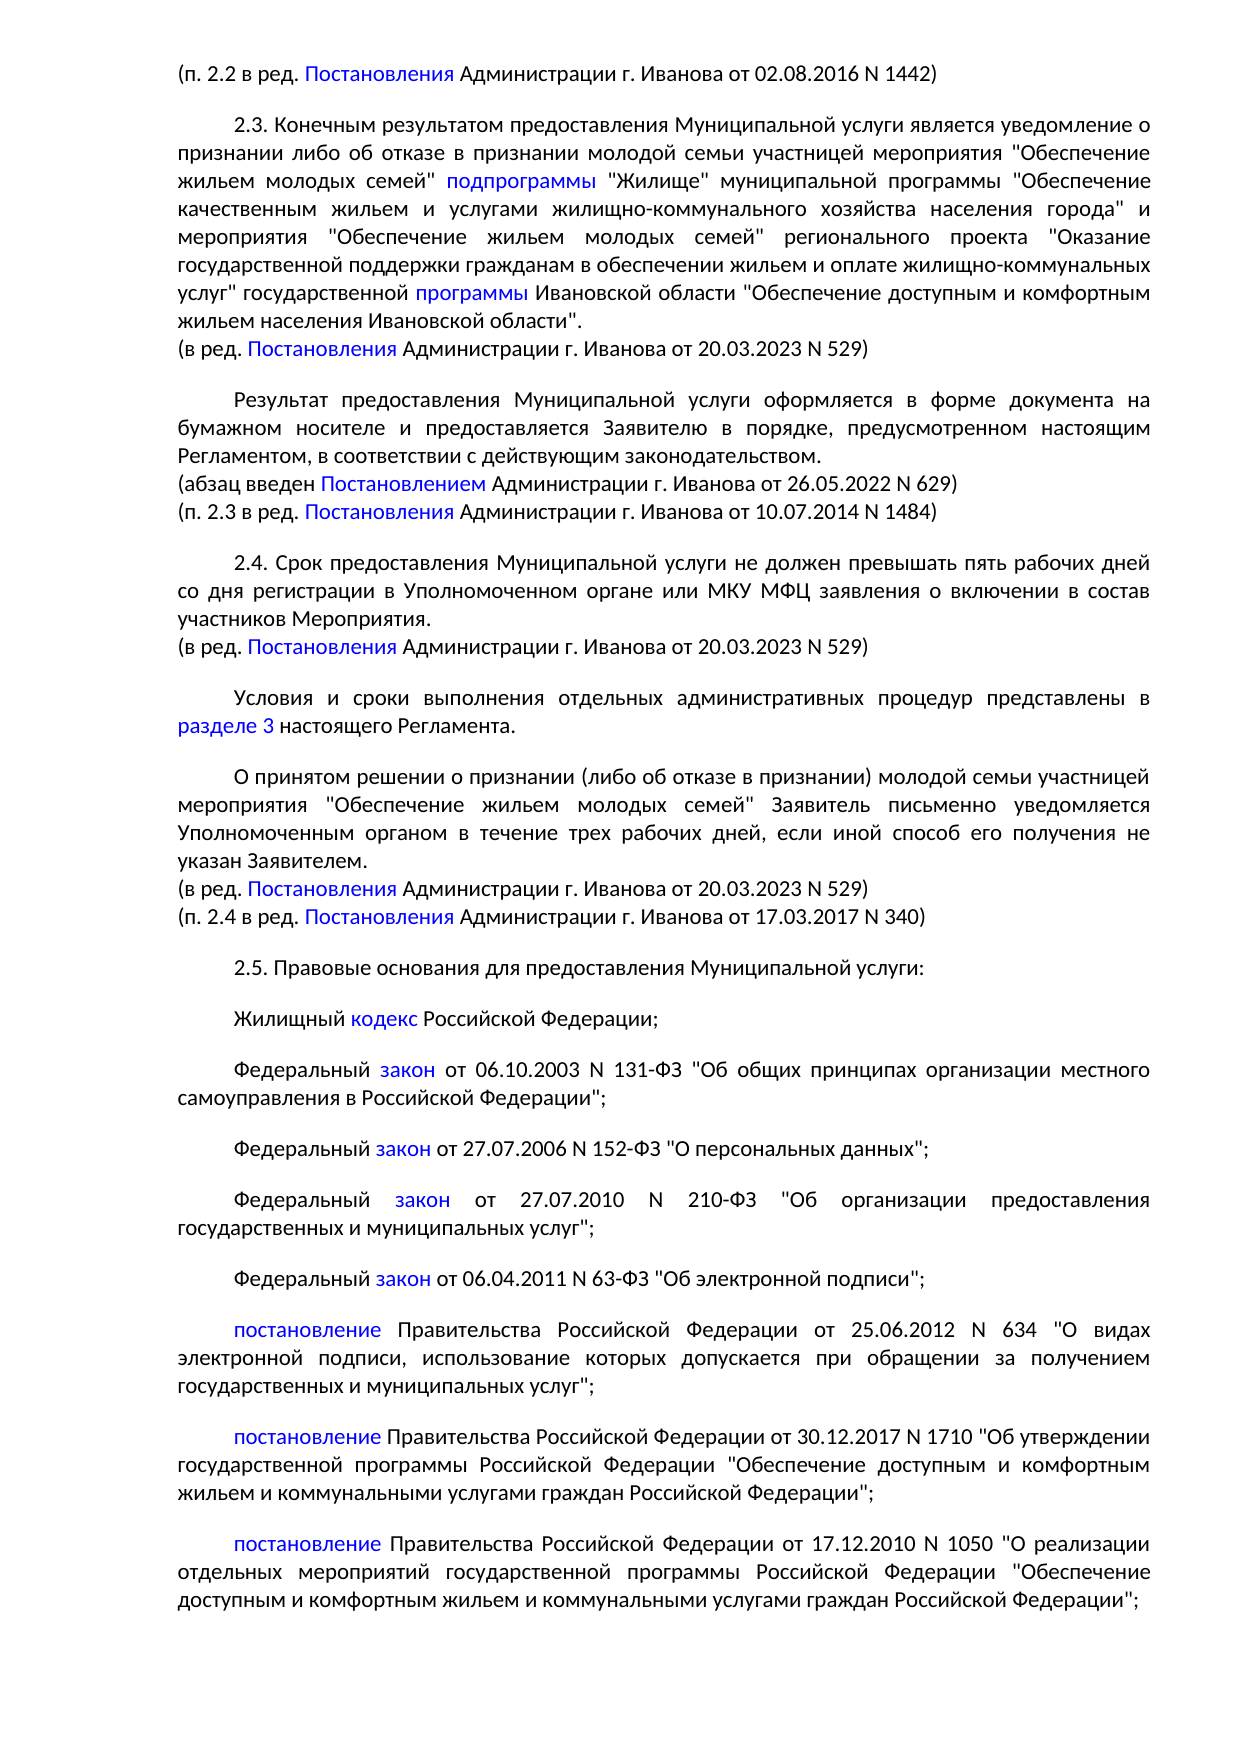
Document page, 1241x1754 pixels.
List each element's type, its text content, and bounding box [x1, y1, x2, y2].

text Федеральный закон от 06.04.2011 N 63-ФЗ "Об электронной подписи"; [177, 1264, 1152, 1292]
text постановление Правительства Российской Федерации от 25.06.2012 N 634 "О видах электронной подписи, использование которых допускается при обращении за получением государственных и муниципальных услуг"; [177, 1315, 1152, 1399]
text постановление Правительства Российской Федерации от 17.12.2010 N 1050 "О реализации отдельных мероприятий государственной программы Российской Федерации "Обеспечение доступным и комфортным жильем и коммунальными услугами граждан Российской Федерации"; [177, 1529, 1152, 1613]
text (п. 2.3 в ред. Постановления Администрации г. Иванова от 10.07.2014 N 1484) [177, 497, 1152, 525]
text (в ред. Постановления Администрации г. Иванова от 20.03.2023 N 529) [177, 632, 1152, 660]
text (п. 2.2 в ред. Постановления Администрации г. Иванова от 02.08.2016 N 1442) [177, 59, 1152, 87]
text (в ред. Постановления Администрации г. Иванова от 20.03.2023 N 529) [177, 874, 1152, 902]
text 2.5. Правовые основания для предоставления Муниципальной услуги: [177, 953, 1152, 981]
text О принятом решении о признании (либо об отказе в признании) молодой семьи участницей мероприятия "Обеспечение жильем молодых семей" Заявитель письменно уведомляется Уполномоченным органом в течение трех рабочих дней, если иной способ его получения не указан Заявителем. [177, 762, 1152, 874]
text Федеральный закон от 06.10.2003 N 131-ФЗ "Об общих принципах организации местного самоуправления в Российской Федерации"; [177, 1055, 1152, 1111]
text (в ред. Постановления Администрации г. Иванова от 20.03.2023 N 529) [177, 334, 1152, 362]
text Результат предоставления Муниципальной услуги оформляется в форме документа на бумажном носителе и предоставляется Заявителю в порядке, предусмотренном настоящим Регламентом, в соответствии с действующим законодательством. [177, 385, 1152, 469]
text 2.3. Конечным результатом предоставления Муниципальной услуги является уведомление о признании либо об отказе в признании молодой семьи участницей мероприятия "Обеспечение жильем молодых семей" подпрограммы "Жилище" муниципальной программы "Обеспечение качественным жильем и услугами жилищно-коммунального хозяйства населения города" и мероприятия "Обеспечение жильем молодых семей" регионального проекта "Оказание государственной поддержки гражданам в обеспечении жильем и оплате жилищно-коммунальных услуг" государственной программы Ивановской области "Обеспечение доступным и комфортным жильем населения Ивановской области". [177, 110, 1152, 334]
text Условия и сроки выполнения отдельных административных процедур представлены в разделе 3 настоящего Регламента. [177, 683, 1152, 739]
text Федеральный закон от 27.07.2006 N 152-ФЗ "О персональных данных"; [177, 1134, 1152, 1162]
text (п. 2.4 в ред. Постановления Администрации г. Иванова от 17.03.2017 N 340) [177, 902, 1152, 930]
text Жилищный кодекс Российской Федерации; [177, 1004, 1152, 1032]
text (абзац введен Постановлением Администрации г. Иванова от 26.05.2022 N 629) [177, 469, 1152, 497]
text 2.4. Срок предоставления Муниципальной услуги не должен превышать пять рабочих дней со дня регистрации в Уполномоченном органе или МКУ МФЦ заявления о включении в состав участников Мероприятия. [177, 548, 1152, 632]
text Федеральный закон от 27.07.2010 N 210-ФЗ "Об организации предоставления государственных и муниципальных услуг"; [177, 1185, 1152, 1241]
text постановление Правительства Российской Федерации от 30.12.2017 N 1710 "Об утверждении государственной программы Российской Федерации "Обеспечение доступным и комфортным жильем и коммунальными услугами граждан Российской Федерации"; [177, 1422, 1152, 1506]
